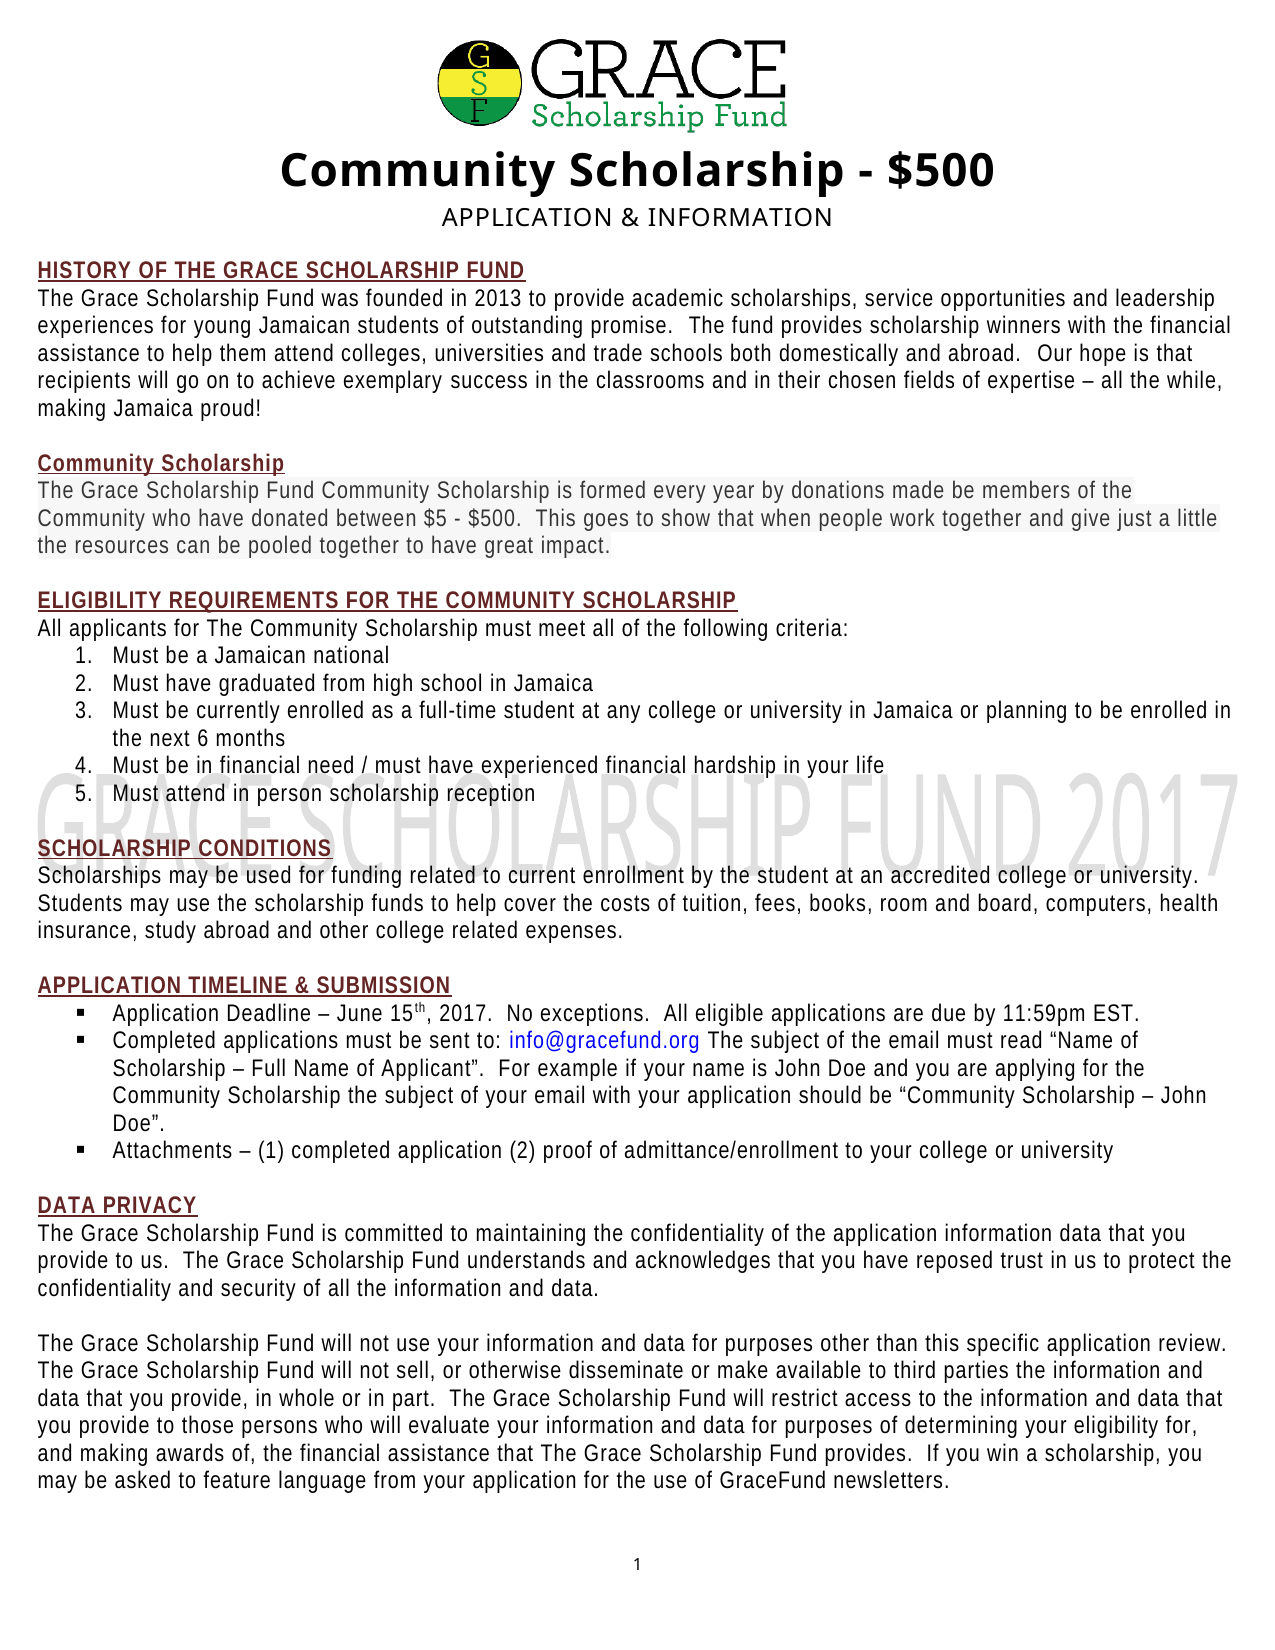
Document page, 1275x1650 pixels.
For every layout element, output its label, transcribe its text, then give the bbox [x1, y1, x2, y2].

text APPLICATION TIMELINE & SUBMISSION [37, 972, 1237, 999]
text The Grace Scholarship Fund is committed to maintaining the confidentiality of the application information data that you provide to us. The Grace Scholarship Fund understands and acknowledges that you have reposed trust in us to protect the confidentiality and security of all the information and data. [37, 1219, 1237, 1302]
list Attachments – (1) completed application (2) proof of admittance/enrollment to your college or university [75, 1137, 1237, 1164]
text HISTORY OF THE GRACE SCHOLARSHIP FUND [37, 234, 1237, 284]
text The Grace Scholarship Fund was founded in 2013 to provide academic scholarships, service opportunities and leadership experiences for young Jamaican students of outstanding promise. The fund provides scholarship winners with the financial assistance to help them attend colleges, universities and trade schools both domestically and abroad. Our hope is that recipients will go on to achieve exemplary success in the classrooms and in their chosen fields of expertise – all the while, making Jamaica proud! [37, 284, 1237, 422]
text ELIGIBILITY REQUIREMENTS FOR THE COMMUNITY SCHOLARSHIP [37, 587, 1237, 614]
list Must be a Jamaican national [75, 642, 1237, 669]
list Must be currently enrolled as a full-time student at any college or university in Jamaica or planning to be enrolled in the next 6 months [75, 697, 1237, 752]
text Scholarships may be used for funding related to current enrollment by the student at an accredited college or university. Students may use the scholarship funds to help cover the costs of tuition, fees, books, room and board, computers, health insurance, study abroad and other college related expenses. [37, 862, 1237, 944]
text DATA PRIVACY [37, 1192, 1237, 1219]
list Application Deadline – June 15th, 2017. No exceptions. All eligible applications are due by 11:59pm EST. [75, 999, 1237, 1027]
picture [437, 25, 791, 135]
text The Grace Scholarship Fund will not use your information and data for purposes other than this specific application review. The Grace Scholarship Fund will not sell, or otherwise disseminate or make available to third parties the information and data that you provide, in whole or in part. The Grace Scholarship Fund will restrict access to the information and data that you provide to those persons who will evaluate your information and data for purposes of determining your eligibility for, and making awards of, the financial assistance that The Grace Scholarship Fund provides. If you win a scholarship, you may be asked to feature language from your application for the use of GraceFund newsletters. [37, 1329, 1237, 1494]
text Community Scholarship [37, 449, 1237, 477]
list Must be in financial need / must have experienced financial hardship in your life [75, 752, 1237, 779]
list Completed applications must be sent to: info@gracefund.org The subject of the email must read “Name of Scholarship – Full Name of Applicant”. For example if your name is John Doe and you are applying for the Community Scholarship the subject of your email with your application should be “Community Scholarship – John Doe”. [75, 1027, 1237, 1137]
text SCHOLARSHIP CONDITIONS [37, 834, 1237, 862]
text The Grace Scholarship Fund Community Scholarship is formed every year by donations made be members of the Community who have donated between $5 - $500. This goes to show that when people work together and give just a little the resources can be pooled together to have great impact. [611, 477, 1237, 559]
text Community Scholarship - $500 [37, 137, 1237, 200]
list Must have graduated from high school in Jamaica [75, 669, 1237, 697]
text APPLICATION & INFORMATION [37, 200, 1237, 234]
text All applicants for The Community Scholarship must meet all of the following criteria: [37, 614, 1237, 642]
list Must attend in person scholarship reception [75, 779, 1237, 807]
